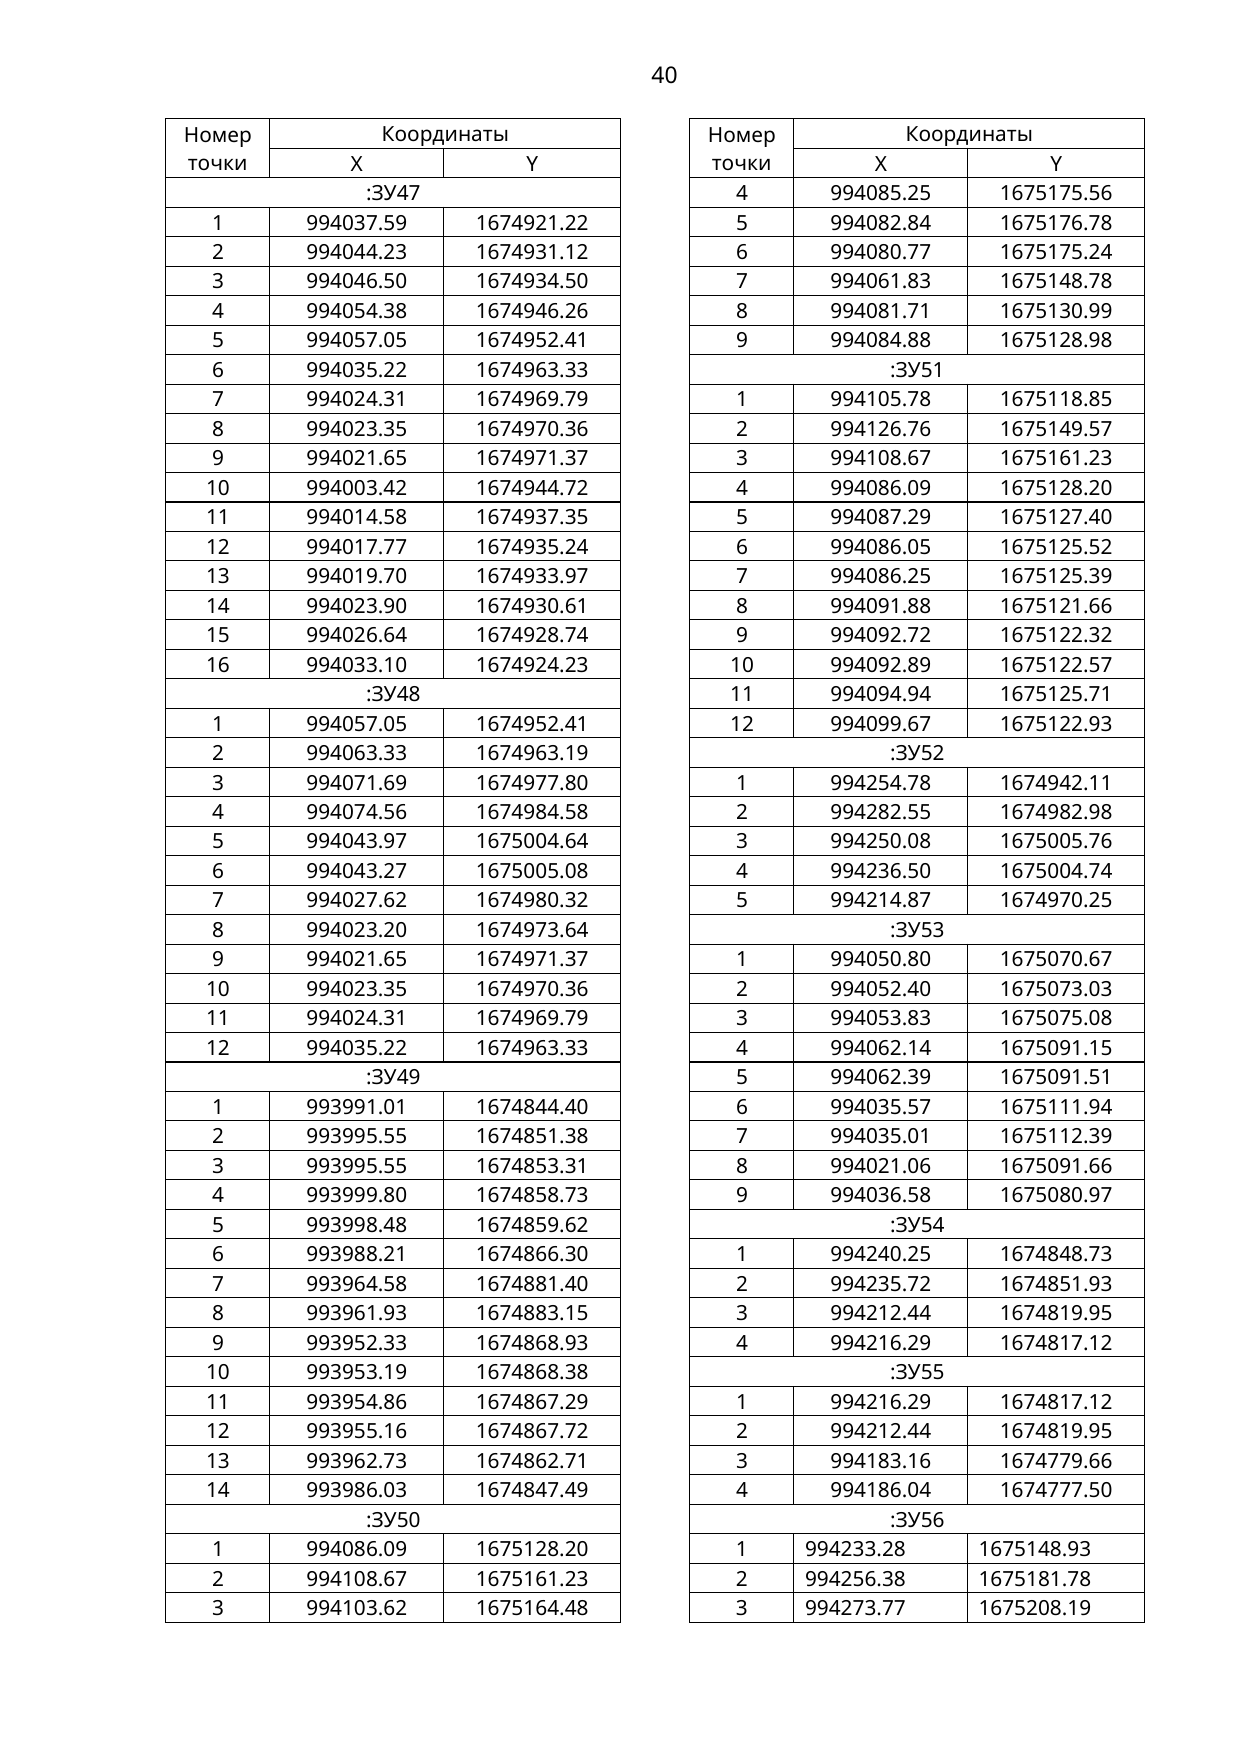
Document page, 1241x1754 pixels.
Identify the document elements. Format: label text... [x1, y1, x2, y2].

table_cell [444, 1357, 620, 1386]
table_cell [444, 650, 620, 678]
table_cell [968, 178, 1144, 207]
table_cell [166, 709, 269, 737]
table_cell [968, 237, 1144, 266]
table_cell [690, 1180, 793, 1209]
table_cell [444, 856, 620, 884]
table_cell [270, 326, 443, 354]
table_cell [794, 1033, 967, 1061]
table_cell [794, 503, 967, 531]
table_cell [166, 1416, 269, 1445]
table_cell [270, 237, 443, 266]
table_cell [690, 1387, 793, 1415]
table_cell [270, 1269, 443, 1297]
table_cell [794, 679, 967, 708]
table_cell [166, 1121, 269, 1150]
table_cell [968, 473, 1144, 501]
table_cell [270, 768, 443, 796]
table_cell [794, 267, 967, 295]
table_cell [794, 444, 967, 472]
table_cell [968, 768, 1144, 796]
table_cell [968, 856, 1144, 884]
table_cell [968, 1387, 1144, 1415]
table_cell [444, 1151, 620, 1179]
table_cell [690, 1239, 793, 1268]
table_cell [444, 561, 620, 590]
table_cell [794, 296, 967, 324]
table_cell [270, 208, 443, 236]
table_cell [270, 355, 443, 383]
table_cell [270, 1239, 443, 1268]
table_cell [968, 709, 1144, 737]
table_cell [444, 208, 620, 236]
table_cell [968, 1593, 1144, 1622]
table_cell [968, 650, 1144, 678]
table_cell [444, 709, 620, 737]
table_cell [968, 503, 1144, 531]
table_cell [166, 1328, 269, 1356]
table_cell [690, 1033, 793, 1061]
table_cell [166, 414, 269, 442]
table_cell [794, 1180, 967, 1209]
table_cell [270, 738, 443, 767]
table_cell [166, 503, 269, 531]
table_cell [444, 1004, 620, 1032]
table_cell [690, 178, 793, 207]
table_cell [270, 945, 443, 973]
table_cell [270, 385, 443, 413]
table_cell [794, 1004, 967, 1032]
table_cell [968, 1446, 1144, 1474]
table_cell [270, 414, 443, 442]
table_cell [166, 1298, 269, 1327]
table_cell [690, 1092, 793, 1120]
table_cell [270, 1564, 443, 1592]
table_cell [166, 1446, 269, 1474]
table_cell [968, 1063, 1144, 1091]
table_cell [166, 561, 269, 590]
table_header Номер точки [690, 119, 793, 177]
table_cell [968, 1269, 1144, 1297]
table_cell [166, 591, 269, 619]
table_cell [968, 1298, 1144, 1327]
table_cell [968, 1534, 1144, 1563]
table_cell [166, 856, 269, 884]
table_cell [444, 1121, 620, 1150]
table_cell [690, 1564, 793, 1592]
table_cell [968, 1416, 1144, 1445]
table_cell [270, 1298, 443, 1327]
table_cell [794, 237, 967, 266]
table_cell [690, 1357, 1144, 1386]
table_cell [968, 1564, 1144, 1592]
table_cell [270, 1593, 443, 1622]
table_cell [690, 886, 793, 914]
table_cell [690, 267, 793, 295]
table_header Координаты [270, 119, 620, 148]
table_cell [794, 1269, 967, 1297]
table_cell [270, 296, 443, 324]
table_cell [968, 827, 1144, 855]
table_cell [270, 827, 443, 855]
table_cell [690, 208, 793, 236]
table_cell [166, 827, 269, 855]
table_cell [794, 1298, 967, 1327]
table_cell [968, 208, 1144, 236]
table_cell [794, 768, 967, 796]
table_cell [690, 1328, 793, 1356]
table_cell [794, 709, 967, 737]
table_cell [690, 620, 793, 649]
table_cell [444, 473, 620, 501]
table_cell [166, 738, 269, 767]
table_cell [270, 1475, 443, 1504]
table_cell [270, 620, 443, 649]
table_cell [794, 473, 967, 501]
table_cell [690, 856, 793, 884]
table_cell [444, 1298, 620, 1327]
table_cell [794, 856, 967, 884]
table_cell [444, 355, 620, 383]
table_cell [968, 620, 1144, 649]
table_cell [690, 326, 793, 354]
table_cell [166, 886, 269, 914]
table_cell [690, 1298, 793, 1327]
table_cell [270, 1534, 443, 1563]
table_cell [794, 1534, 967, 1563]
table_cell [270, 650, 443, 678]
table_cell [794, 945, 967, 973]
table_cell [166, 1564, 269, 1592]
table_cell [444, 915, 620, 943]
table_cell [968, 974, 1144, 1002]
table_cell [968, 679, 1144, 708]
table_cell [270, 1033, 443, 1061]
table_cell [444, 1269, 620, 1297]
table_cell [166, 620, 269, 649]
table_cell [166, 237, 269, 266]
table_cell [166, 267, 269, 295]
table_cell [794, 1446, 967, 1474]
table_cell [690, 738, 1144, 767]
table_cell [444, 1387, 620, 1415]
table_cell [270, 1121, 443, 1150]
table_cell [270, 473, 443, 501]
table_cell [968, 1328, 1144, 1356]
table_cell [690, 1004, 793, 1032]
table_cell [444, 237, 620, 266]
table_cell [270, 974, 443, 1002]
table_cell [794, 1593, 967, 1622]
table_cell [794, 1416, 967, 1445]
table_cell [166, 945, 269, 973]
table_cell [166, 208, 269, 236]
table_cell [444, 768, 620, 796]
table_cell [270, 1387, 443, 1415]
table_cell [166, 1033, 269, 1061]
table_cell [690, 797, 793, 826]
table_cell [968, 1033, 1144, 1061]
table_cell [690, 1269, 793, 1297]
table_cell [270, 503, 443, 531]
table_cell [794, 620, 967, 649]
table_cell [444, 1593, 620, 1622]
table_cell X [794, 149, 967, 177]
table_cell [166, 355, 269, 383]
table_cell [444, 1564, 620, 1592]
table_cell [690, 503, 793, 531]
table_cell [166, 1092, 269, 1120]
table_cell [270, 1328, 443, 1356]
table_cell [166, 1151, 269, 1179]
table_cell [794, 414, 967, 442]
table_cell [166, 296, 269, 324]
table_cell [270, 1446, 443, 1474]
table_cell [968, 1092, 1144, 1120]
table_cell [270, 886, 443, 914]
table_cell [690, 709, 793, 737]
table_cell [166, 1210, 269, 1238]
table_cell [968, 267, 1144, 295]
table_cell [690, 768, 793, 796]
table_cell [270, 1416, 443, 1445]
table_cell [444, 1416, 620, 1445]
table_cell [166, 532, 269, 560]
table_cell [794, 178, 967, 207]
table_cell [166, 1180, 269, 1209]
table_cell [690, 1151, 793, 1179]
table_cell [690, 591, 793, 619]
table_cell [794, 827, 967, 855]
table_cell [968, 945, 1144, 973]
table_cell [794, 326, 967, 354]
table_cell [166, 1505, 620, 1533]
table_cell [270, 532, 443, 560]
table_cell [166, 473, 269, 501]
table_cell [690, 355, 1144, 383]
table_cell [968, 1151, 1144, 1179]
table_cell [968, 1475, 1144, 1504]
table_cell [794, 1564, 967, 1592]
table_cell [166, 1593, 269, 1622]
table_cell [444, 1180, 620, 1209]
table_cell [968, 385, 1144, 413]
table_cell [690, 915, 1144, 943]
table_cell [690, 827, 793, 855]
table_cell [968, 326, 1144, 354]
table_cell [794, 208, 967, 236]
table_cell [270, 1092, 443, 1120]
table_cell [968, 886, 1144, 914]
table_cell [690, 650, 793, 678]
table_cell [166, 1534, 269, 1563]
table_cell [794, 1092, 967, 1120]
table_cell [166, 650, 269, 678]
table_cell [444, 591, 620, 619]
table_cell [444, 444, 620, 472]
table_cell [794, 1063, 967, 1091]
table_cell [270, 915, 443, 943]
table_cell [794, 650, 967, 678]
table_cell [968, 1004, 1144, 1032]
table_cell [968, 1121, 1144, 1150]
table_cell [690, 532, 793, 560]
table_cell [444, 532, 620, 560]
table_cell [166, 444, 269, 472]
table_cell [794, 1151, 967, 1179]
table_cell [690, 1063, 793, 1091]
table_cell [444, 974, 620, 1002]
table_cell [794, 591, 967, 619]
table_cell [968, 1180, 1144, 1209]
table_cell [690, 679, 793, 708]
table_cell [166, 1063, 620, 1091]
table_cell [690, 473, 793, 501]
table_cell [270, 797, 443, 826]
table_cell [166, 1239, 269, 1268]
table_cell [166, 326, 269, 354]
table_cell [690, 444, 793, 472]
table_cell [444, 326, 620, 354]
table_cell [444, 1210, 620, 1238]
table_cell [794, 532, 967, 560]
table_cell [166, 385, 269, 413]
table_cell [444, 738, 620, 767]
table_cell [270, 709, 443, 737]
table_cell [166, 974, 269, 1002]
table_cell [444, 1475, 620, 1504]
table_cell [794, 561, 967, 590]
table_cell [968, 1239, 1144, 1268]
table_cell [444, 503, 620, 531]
table_cell Y [444, 149, 620, 177]
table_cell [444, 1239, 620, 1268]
table_cell Y [968, 149, 1144, 177]
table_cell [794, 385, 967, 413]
table_cell X [270, 149, 443, 177]
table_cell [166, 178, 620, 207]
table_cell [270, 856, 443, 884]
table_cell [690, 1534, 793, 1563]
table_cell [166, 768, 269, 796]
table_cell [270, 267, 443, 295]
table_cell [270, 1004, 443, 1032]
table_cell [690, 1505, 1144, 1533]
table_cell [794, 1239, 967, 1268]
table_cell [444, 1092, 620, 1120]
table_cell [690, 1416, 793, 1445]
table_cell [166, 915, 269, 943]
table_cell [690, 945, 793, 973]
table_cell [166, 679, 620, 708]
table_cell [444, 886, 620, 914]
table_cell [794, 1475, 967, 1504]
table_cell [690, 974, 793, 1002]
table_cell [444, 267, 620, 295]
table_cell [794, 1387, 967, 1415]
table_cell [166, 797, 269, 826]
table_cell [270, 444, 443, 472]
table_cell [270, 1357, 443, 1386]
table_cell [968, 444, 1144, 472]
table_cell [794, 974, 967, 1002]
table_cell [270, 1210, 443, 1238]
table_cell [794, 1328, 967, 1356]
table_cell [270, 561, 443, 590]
table_header Номер точки [166, 119, 269, 177]
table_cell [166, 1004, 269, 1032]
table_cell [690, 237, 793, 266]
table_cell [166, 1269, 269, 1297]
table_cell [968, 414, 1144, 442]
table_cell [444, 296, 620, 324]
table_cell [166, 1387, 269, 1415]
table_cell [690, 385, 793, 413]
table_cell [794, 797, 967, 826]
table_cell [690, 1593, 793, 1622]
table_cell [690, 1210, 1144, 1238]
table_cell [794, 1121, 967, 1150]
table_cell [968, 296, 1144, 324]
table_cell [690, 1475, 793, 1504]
table_header Координаты [794, 119, 1144, 148]
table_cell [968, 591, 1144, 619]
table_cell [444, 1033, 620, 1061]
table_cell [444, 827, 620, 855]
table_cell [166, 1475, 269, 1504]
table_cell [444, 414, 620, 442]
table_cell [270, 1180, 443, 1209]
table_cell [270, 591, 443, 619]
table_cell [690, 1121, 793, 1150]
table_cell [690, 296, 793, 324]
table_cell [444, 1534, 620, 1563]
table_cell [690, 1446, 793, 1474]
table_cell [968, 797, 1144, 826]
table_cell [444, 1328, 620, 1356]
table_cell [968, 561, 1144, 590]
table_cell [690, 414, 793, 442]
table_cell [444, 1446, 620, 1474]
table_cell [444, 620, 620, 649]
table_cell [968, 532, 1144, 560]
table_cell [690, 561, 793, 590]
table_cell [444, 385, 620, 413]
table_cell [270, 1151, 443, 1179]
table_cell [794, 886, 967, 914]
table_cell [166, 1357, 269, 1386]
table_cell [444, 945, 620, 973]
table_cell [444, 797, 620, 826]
